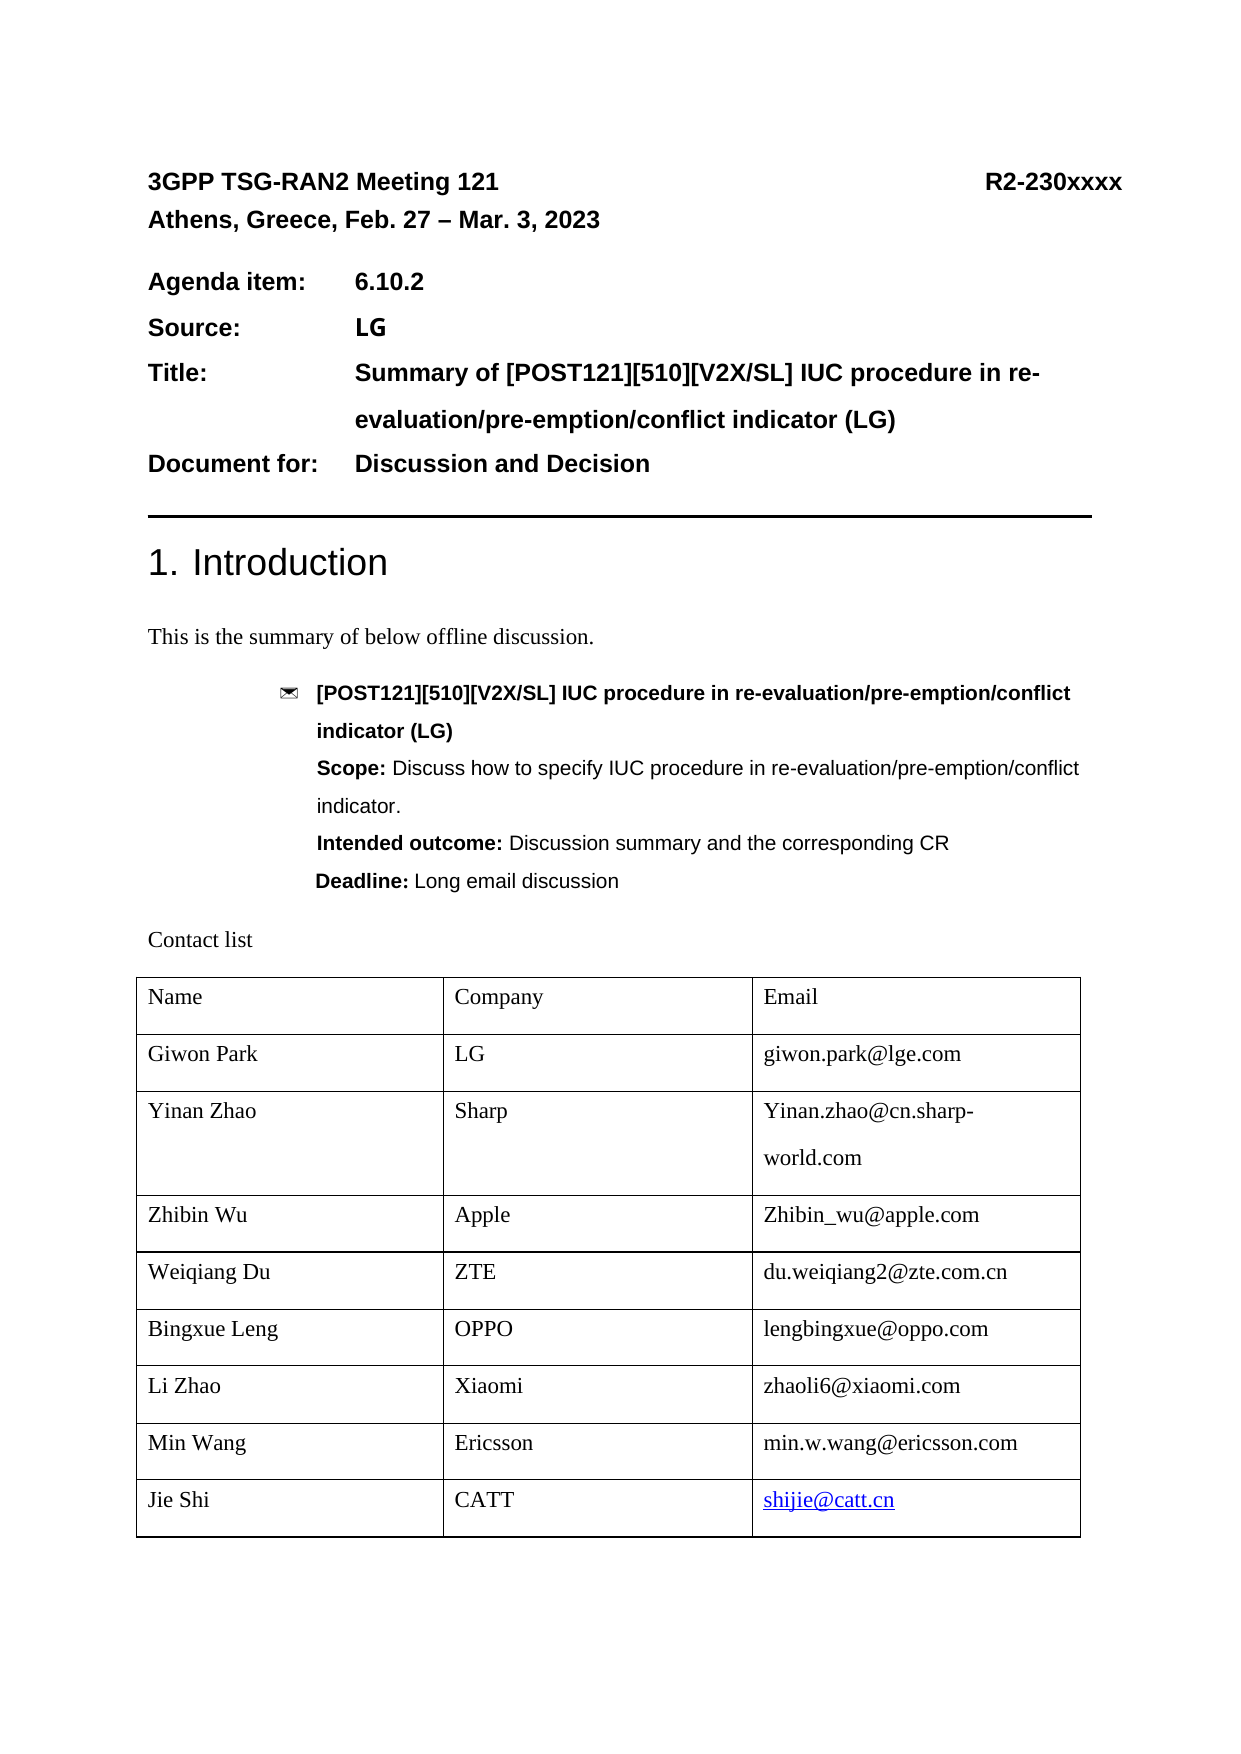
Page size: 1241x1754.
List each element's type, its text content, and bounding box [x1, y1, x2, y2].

text Agenda item: 6.10.2 [148, 263, 1092, 300]
table_cell Apple [444, 1196, 752, 1251]
text Document for: Discussion and Decision [148, 445, 1092, 483]
table_cell lengbingxue@oppo.com [753, 1310, 1080, 1365]
text 3GPP TSG-RAN2 Meeting 121 R2-230xxxx [148, 163, 1092, 200]
table_cell Bingxue Leng [137, 1310, 443, 1365]
text Intended outcome: Discussion summary and the corresponding CR [279, 824, 1092, 862]
table_cell Li Zhao [137, 1366, 443, 1422]
table_cell giwon.park@lge.com [753, 1035, 1080, 1091]
table_cell OPPO [444, 1310, 752, 1365]
text [POST121][510][V2X/SL] IUC procedure in re-evaluation/pre-emption/conflict indicator (LG) [279, 674, 1092, 749]
text This is the summary of below offline discussion. [148, 618, 1092, 655]
table_cell LG [444, 1035, 752, 1091]
text Source: LG [148, 308, 1092, 345]
table_cell Xiaomi [444, 1366, 752, 1422]
table_cell Giwon Park [137, 1035, 443, 1091]
table_cell CATT [444, 1480, 752, 1536]
text Athens, Greece, Feb. 27 – Mar. 3, 2023 [148, 200, 1092, 238]
table_cell Zhibin Wu [137, 1196, 443, 1251]
table_cell ZTE [444, 1253, 752, 1308]
table_cell Min Wang [137, 1424, 443, 1479]
table_cell shijie@catt.cn [753, 1480, 1080, 1536]
table_cell Zhibin_wu@apple.com [753, 1196, 1080, 1251]
table_header Company [444, 978, 752, 1034]
table_cell Jie Shi [137, 1480, 443, 1536]
table_header Email [753, 978, 1080, 1034]
table_cell Yinan Zhao [137, 1092, 443, 1194]
table_cell du.weiqiang2@zte.com.cn [753, 1253, 1080, 1308]
table_cell Yinan.zhao@cn.sharp-world.com [753, 1092, 1080, 1194]
table_header Name [137, 978, 443, 1034]
table_cell Sharp [444, 1092, 752, 1194]
table_cell zhaoli6@xiaomi.com [753, 1366, 1080, 1422]
list Introduction [148, 518, 1092, 599]
text Scope: Discuss how to specify IUC procedure in re-evaluation/pre-emption/conflict indicator. [279, 749, 1092, 824]
text Title: Summary of [POST121][510][V2X/SL] IUC procedure in re-evaluation/pre-emption/conflict indicator (LG) [148, 353, 1092, 438]
text Deadline: Long email discussion [315, 862, 1092, 899]
table_cell min.w.wang@ericsson.com [753, 1424, 1080, 1479]
table_cell Ericsson [444, 1424, 752, 1479]
table_cell Weiqiang Du [137, 1253, 443, 1308]
text Contact list [148, 920, 1092, 958]
